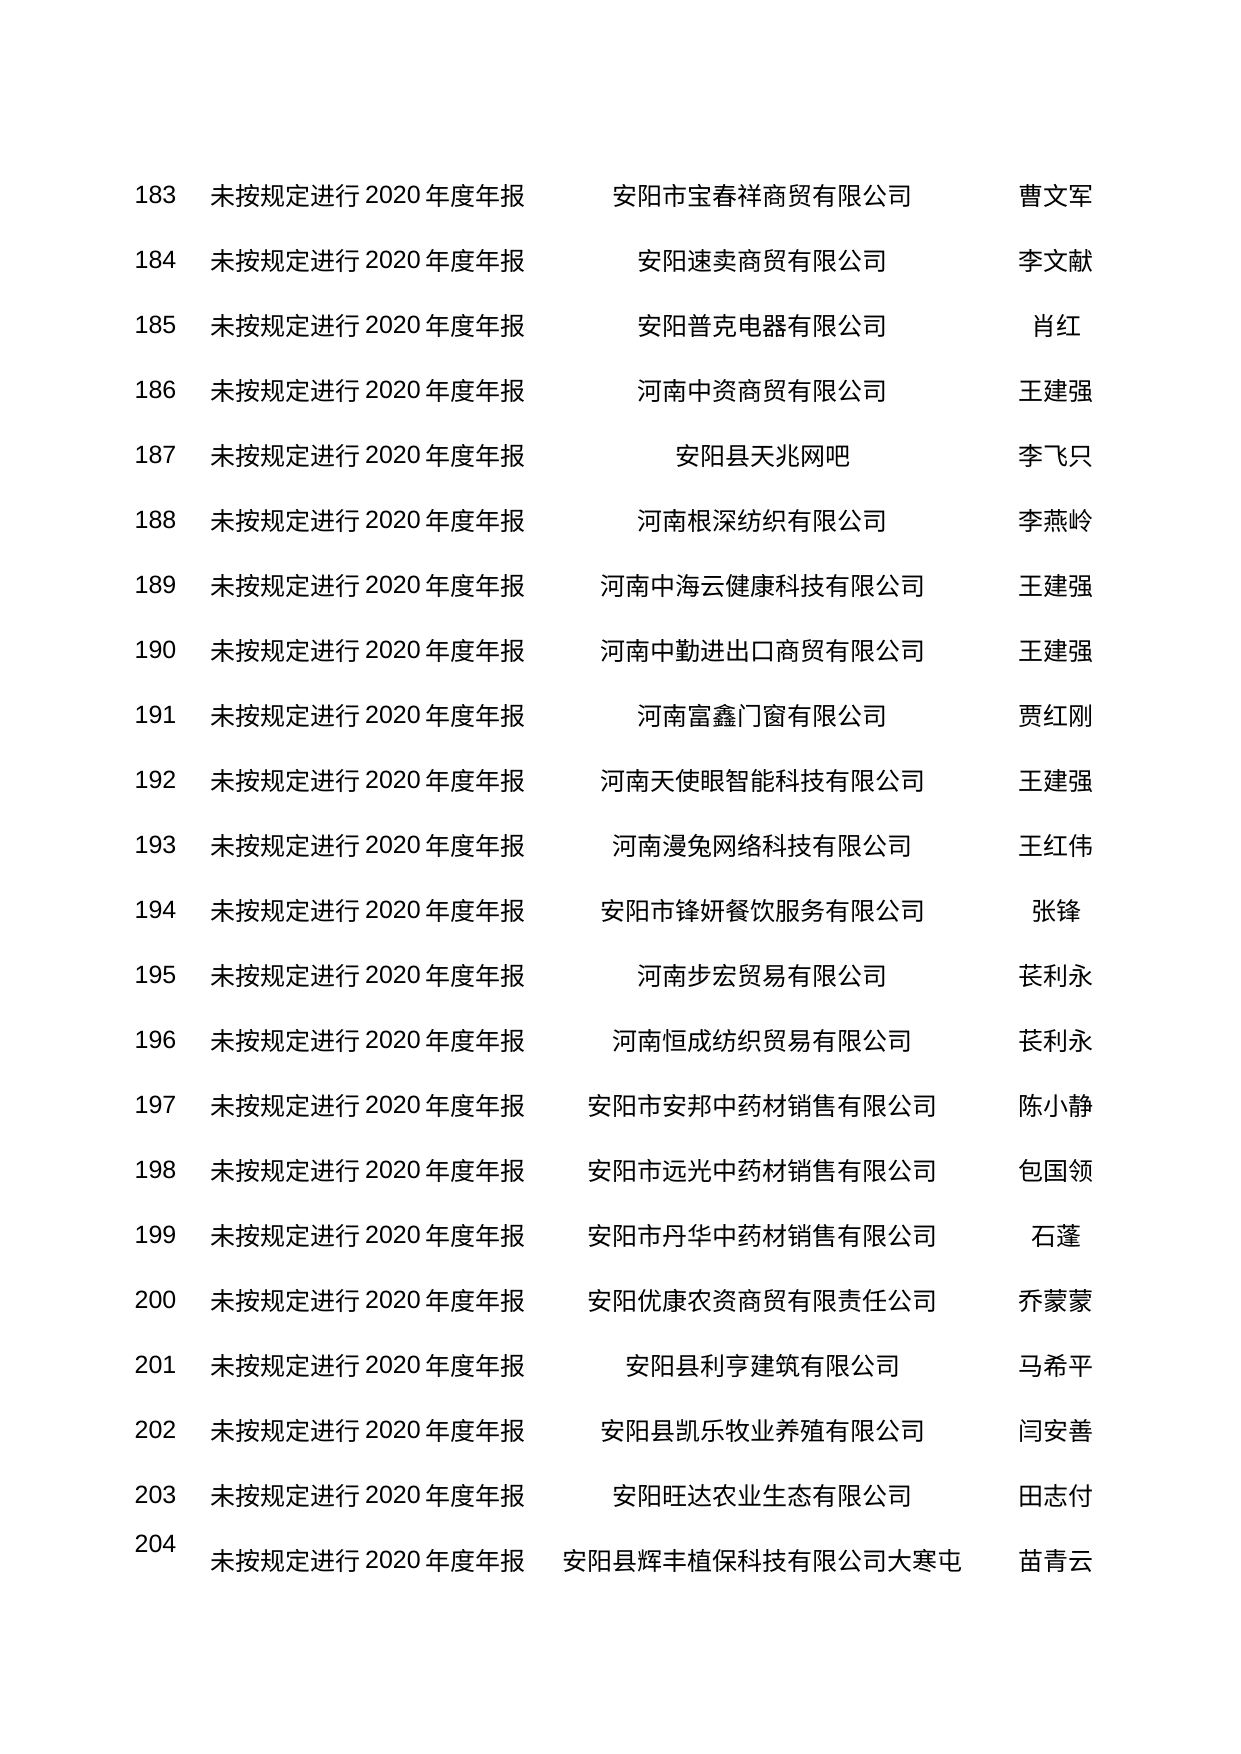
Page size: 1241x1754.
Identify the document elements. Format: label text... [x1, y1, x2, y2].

table_cell 未按规定进行2020年度年报 [194, 1202, 542, 1267]
table_cell 183 [117, 162, 193, 227]
table_cell 191 [117, 682, 193, 747]
table_cell 安阳速卖商贸有限公司 [542, 227, 982, 292]
table_cell 未按规定进行2020年度年报 [194, 487, 542, 552]
table_cell 未按规定进行2020年度年报 [194, 682, 542, 747]
table_cell 河南天使眼智能科技有限公司 [542, 747, 982, 812]
table_cell 安阳市丹华中药材销售有限公司 [542, 1202, 982, 1267]
table_cell 苗青云 [983, 1527, 1129, 1592]
table_cell 王红伟 [983, 812, 1129, 877]
table_cell 184 [117, 227, 193, 292]
table_cell 195 [117, 942, 193, 1007]
table_cell 曹文军 [983, 162, 1129, 227]
table_cell 河南中资商贸有限公司 [542, 357, 982, 422]
table_cell 包国领 [983, 1137, 1129, 1202]
table_cell 204 [117, 1527, 193, 1592]
table_cell 未按规定进行2020年度年报 [194, 1397, 542, 1462]
table_cell 王建强 [983, 552, 1129, 617]
table_cell 未按规定进行2020年度年报 [194, 1007, 542, 1072]
table_cell 闫安善 [983, 1397, 1129, 1462]
table_cell 河南漫兔网络科技有限公司 [542, 812, 982, 877]
table_cell 185 [117, 292, 193, 357]
table_cell 苌利永 [983, 942, 1129, 1007]
table_cell 未按规定进行2020年度年报 [194, 1527, 542, 1592]
table_cell 安阳市安邦中药材销售有限公司 [542, 1072, 982, 1137]
table_cell 未按规定进行2020年度年报 [194, 292, 542, 357]
table_cell 安阳市远光中药材销售有限公司 [542, 1137, 982, 1202]
table_cell 王建强 [983, 357, 1129, 422]
table_cell 200 [117, 1267, 193, 1332]
table_cell 186 [117, 357, 193, 422]
table_cell 苌利永 [983, 1007, 1129, 1072]
table_cell 未按规定进行2020年度年报 [194, 617, 542, 682]
table_cell 王建强 [983, 747, 1129, 812]
table_cell 王建强 [983, 617, 1129, 682]
table_cell 未按规定进行2020年度年报 [194, 1072, 542, 1137]
table_cell 未按规定进行2020年度年报 [194, 1267, 542, 1332]
table_cell 196 [117, 1007, 193, 1072]
table_cell 张锋 [983, 877, 1129, 942]
table_cell 203 [117, 1462, 193, 1527]
table_cell 未按规定进行2020年度年报 [194, 747, 542, 812]
table_cell 202 [117, 1397, 193, 1462]
table_cell 201 [117, 1332, 193, 1397]
table_cell 199 [117, 1202, 193, 1267]
table_cell 河南中海云健康科技有限公司 [542, 552, 982, 617]
table_cell 河南恒成纺织贸易有限公司 [542, 1007, 982, 1072]
table_cell 197 [117, 1072, 193, 1137]
table_cell 未按规定进行2020年度年报 [194, 877, 542, 942]
table_cell 河南富鑫门窗有限公司 [542, 682, 982, 747]
table_cell 贾红刚 [983, 682, 1129, 747]
table_cell 马希平 [983, 1332, 1129, 1397]
table_cell 河南步宏贸易有限公司 [542, 942, 982, 1007]
table_cell 安阳县辉丰植保科技有限公司大寒屯分公司 [542, 1527, 982, 1592]
table_cell 安阳县凯乐牧业养殖有限公司 [542, 1397, 982, 1462]
table_cell 未按规定进行2020年度年报 [194, 227, 542, 292]
table_cell 肖红 [983, 292, 1129, 357]
table_cell 安阳优康农资商贸有限责任公司 [542, 1267, 982, 1332]
table_cell 安阳普克电器有限公司 [542, 292, 982, 357]
table_cell 河南中勤进出口商贸有限公司 [542, 617, 982, 682]
table_cell 李燕岭 [983, 487, 1129, 552]
table_cell 190 [117, 617, 193, 682]
table_cell 189 [117, 552, 193, 617]
table_cell 未按规定进行2020年度年报 [194, 357, 542, 422]
table_cell 李文献 [983, 227, 1129, 292]
table_cell 未按规定进行2020年度年报 [194, 1462, 542, 1527]
table_cell 194 [117, 877, 193, 942]
table_cell 未按规定进行2020年度年报 [194, 942, 542, 1007]
table_cell 安阳旺达农业生态有限公司 [542, 1462, 982, 1527]
table_cell 乔蒙蒙 [983, 1267, 1129, 1332]
table_cell 未按规定进行2020年度年报 [194, 162, 542, 227]
table_cell 安阳市宝春祥商贸有限公司 [542, 162, 982, 227]
table_cell 193 [117, 812, 193, 877]
table_cell 未按规定进行2020年度年报 [194, 552, 542, 617]
table_cell 安阳县天兆网吧 [542, 422, 982, 487]
table_cell 河南根深纺织有限公司 [542, 487, 982, 552]
table_cell 安阳县利亨建筑有限公司 [542, 1332, 982, 1397]
table_cell 田志付 [983, 1462, 1129, 1527]
table_cell 未按规定进行2020年度年报 [194, 422, 542, 487]
table_cell 陈小静 [983, 1072, 1129, 1137]
table_cell 未按规定进行2020年度年报 [194, 812, 542, 877]
table_cell 安阳市锋妍餐饮服务有限公司 [542, 877, 982, 942]
table_cell 未按规定进行2020年度年报 [194, 1332, 542, 1397]
table_cell 188 [117, 487, 193, 552]
table_cell 李飞只 [983, 422, 1129, 487]
table_cell 192 [117, 747, 193, 812]
table_cell 198 [117, 1137, 193, 1202]
table_cell 石蓬 [983, 1202, 1129, 1267]
table_cell 未按规定进行2020年度年报 [194, 1137, 542, 1202]
table_cell 187 [117, 422, 193, 487]
